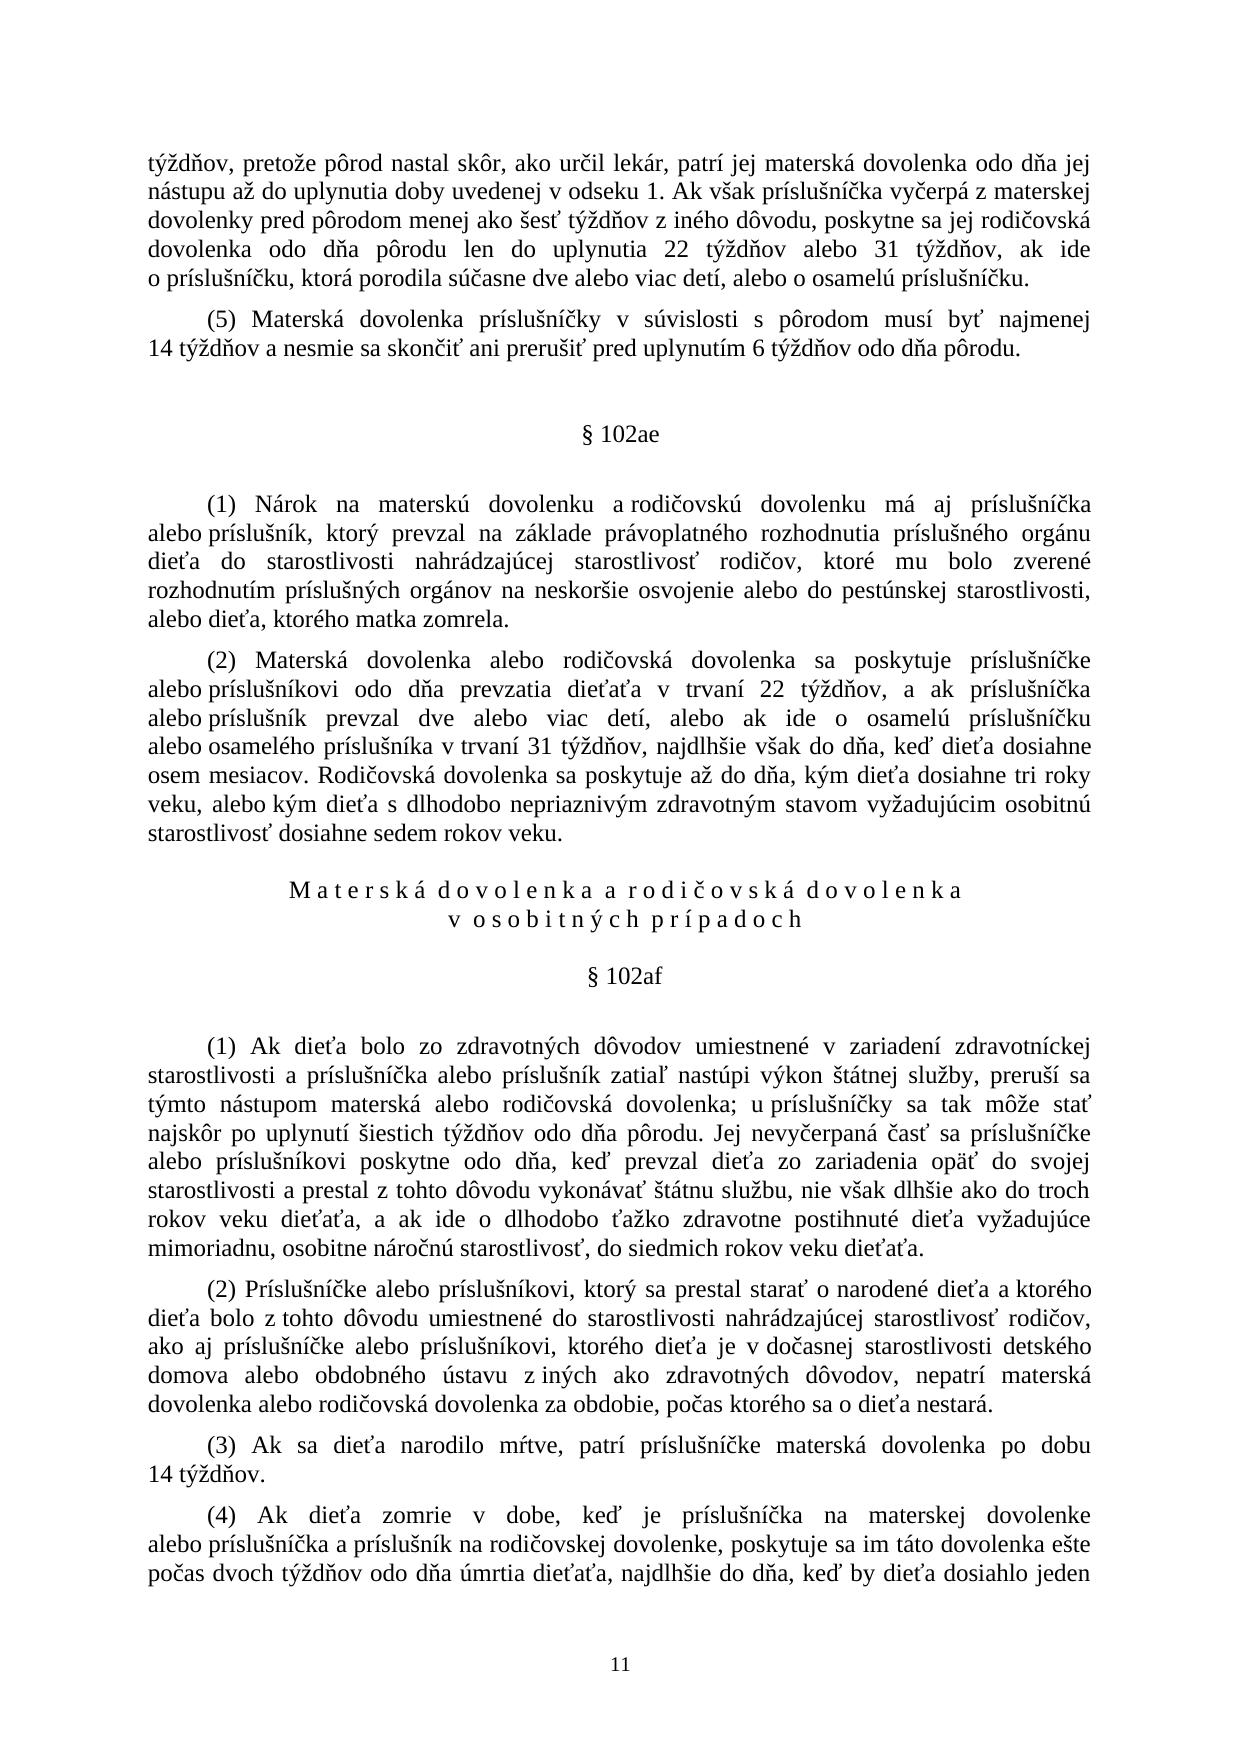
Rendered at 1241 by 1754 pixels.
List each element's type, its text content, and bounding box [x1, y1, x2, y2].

text (1) Nárok na materú dovolenku a rodičovú dovolenku má aj príslušníčka alebo príslušník, ktorý prevzal na základe právoplatného rozhodnutia príslušného orgánu dieťa do starostlivosti nahrádzajúcej starostlivosť rodičov, ktoré mu bolo zverené rozhodnutím príslušných orgánov na neoršie osvojenie alebo do pestúnej starostlivosti, alebo dieťa, ktorého matka zomrela. [148, 489, 1092, 633]
text (1) Ak dieťa bolo zo zdravotných dôvodov umiestnené v zariadení zdravotníckej starostlivosti a príslušníčka alebo príslušník zatiaľ nastúpi výkon štátnej služby, preruší sa týmto nástupom materá alebo rodičová dovolenka; u príslušníčky sa tak môže stať najôr po uplynutí šiestich týždňov odo dňa pôrodu. Jej nevyčerpaná časť sa príslušníčke alebo príslušníkovi poytne odo dňa, keď prevzal dieťa zo zariadenia opäť do svojej starostlivosti a prestal z tohto dôvodu vykonávať štátnu službu, nie však dlhšie ako do troch rokov veku dieťaťa, a ak ide o dlhodobo ťažko zdravotne postihnuté dieťa vyžadujúce mimoriadnu, osobitne náročnú starostlivosť, do siedmich rokov veku dieťaťa. [148, 1031, 1092, 1261]
text M a t e r s k á d o v o l e n k a a r o d i č o v s k á d o v o l e n k a [148, 875, 1101, 904]
text (2) Materá dovolenka alebo rodičová dovolenka sa poytuje príslušníčke alebo príslušníkovi odo dňa prevzatia dieťaťa v trvaní 22 týždňov, a ak príslušníčka alebo príslušník prevzal dve alebo viac detí, alebo ak ide o osamelú príslušníčku alebo osamelého príslušníka v trvaní 31 týždňov, najdlhšie však do dňa, keď dieťa dosiahne osem mesiacov. Rodičová dovolenka sa poytuje až do dňa, kým dieťa dosiahne tri roky veku, alebo kým dieťa s dlhodobo nepriaznivým zdravotným stavom vyžadujúcim osobitnú starostlivosť dosiahne sedem rokov veku. [148, 645, 1092, 846]
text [148, 148, 1092, 291]
text (2) Príslušníčke alebo príslušníkovi, ktorý sa prestal starať o narodené dieťa a ktorého dieťa bolo z tohto dôvodu umiestnené do starostlivosti nahrádzajúcej starostlivosť rodičov, ako aj príslušníčke alebo príslušníkovi, ktorého dieťa je v dočasnej starostlivosti detého domova alebo obdobného ústavu z iných ako zdravotných dôvodov, nepatrí materá dovolenka alebo rodičová dovolenka za obdobie, počas ktorého sa o dieťa nestará. [148, 1274, 1092, 1418]
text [148, 1500, 1092, 1586]
text v o s o b i t n ý c h p r í p a d o c h [148, 904, 1101, 933]
text (5) Materá dovolenka príslušníčky v súvislosti s pôrodom musí byť najmenej 14 týždňov a nesmie sa ončiť ani prerušiť pred uplynutím 6 týždňov odo dňa pôrodu. [148, 304, 1092, 361]
text § 102af [148, 961, 1101, 990]
text § 102ae [148, 419, 1092, 448]
text (3) Ak sa dieťa narodilo mŕtve, patrí príslušníčke materá dovolenka po dobu 14 týždňov. [148, 1430, 1092, 1488]
